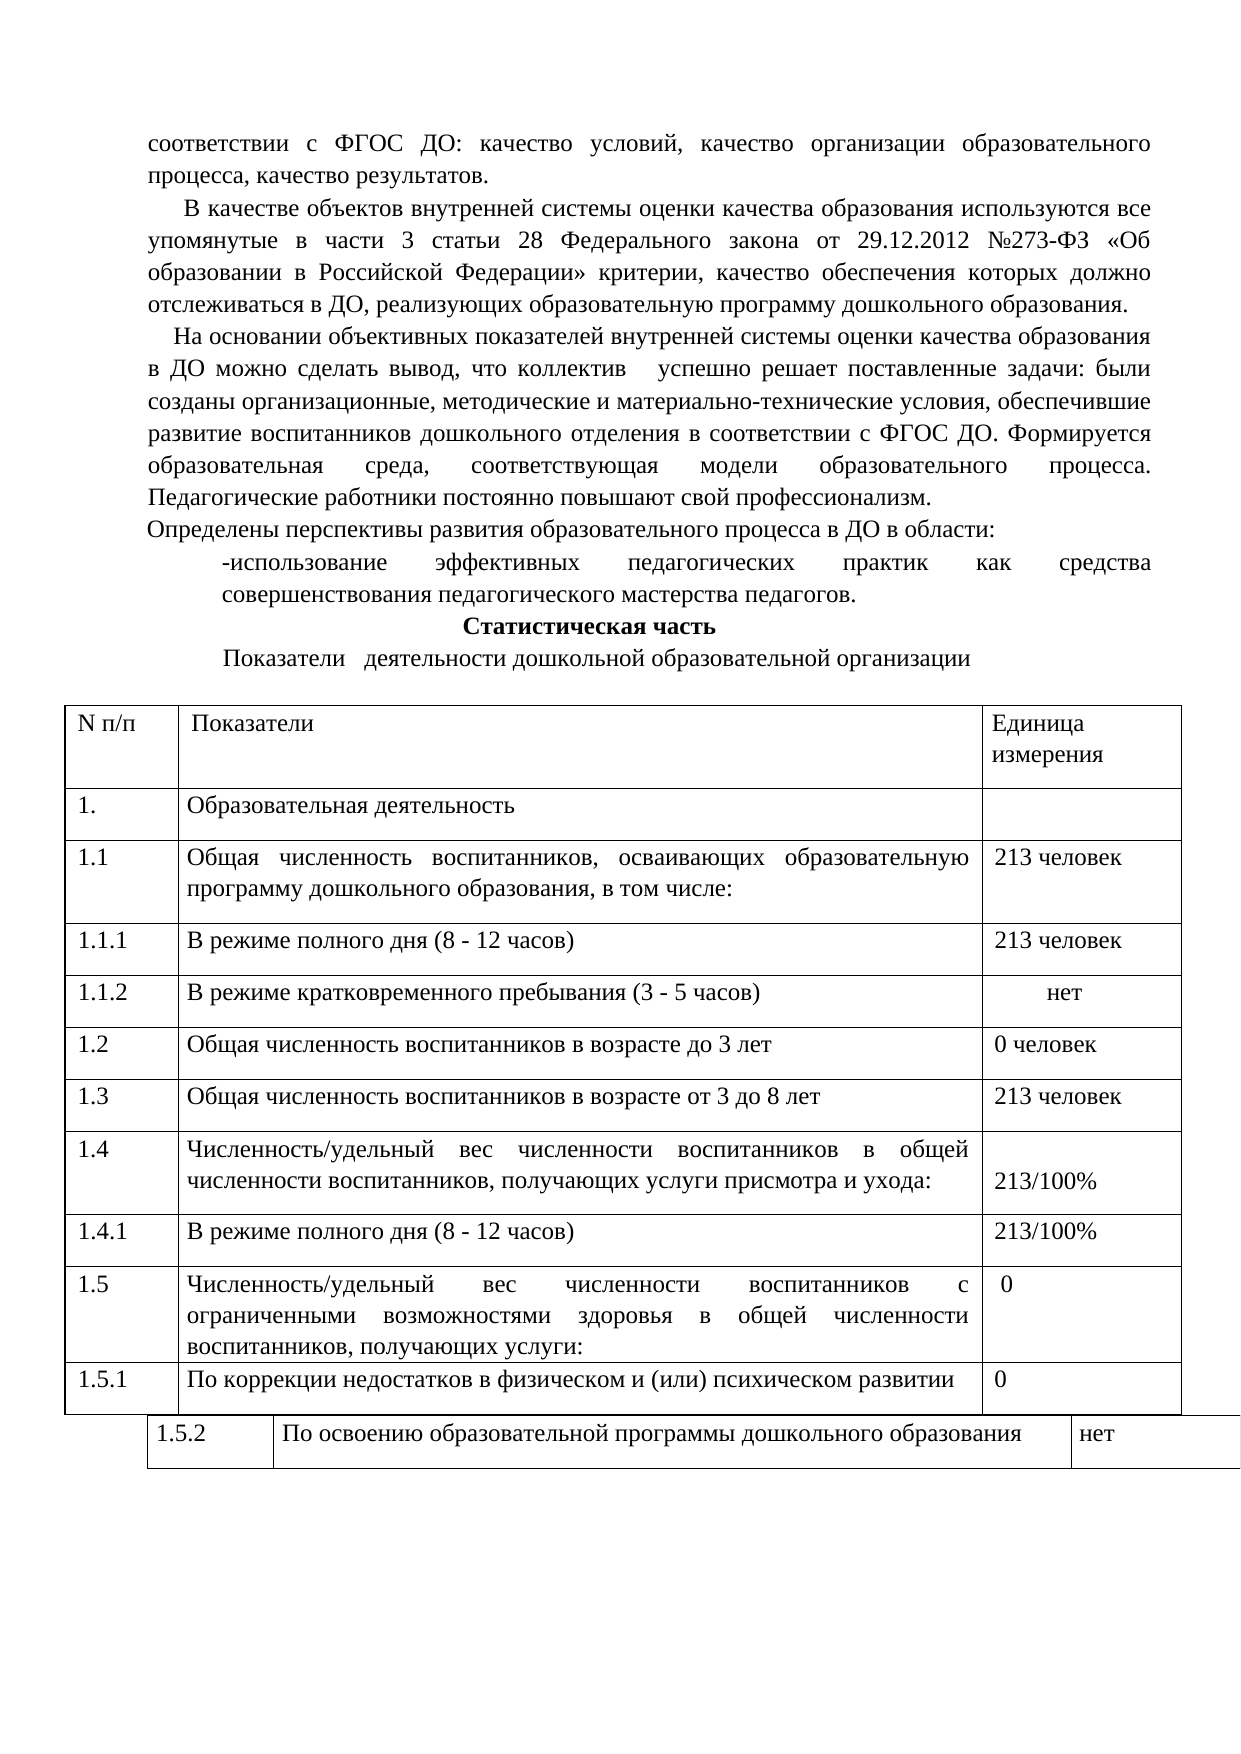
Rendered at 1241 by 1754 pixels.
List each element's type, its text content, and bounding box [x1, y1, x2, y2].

table_cell 1.5.1 [66, 1363, 178, 1414]
text На основании объективных показателей внутренней системы оценки качества образования в ДО можно сделать вывод, что коллектив успешно решает поставленные задачи: были созданы организационные, методические и материально-технические условия, обеспечившие развитие воспитанников дошкольного отделения в соответствии с ФГОС ДО. Формируется образовательная среда, соответствующая модели образовательного процесса. Педагогические работники постоянно повышают свой профессионализм. [147, 321, 1152, 511]
table_cell [983, 789, 1181, 840]
table_header Единица измерения [983, 706, 1181, 788]
table_cell 1.2 [66, 1028, 178, 1079]
table_cell 213 человек [983, 924, 1181, 975]
table_cell 0 [983, 1267, 1181, 1362]
table_cell 1.1.1 [66, 924, 178, 975]
table_cell В режиме полного дня (8 - 12 часов) [179, 1215, 982, 1266]
table_header По освоению образовательной программы дошкольного образования [274, 1416, 1071, 1467]
table_cell 1.1.2 [66, 976, 178, 1027]
table_cell 1.1 [66, 841, 178, 922]
table_header Показатели [179, 706, 982, 788]
text Определены перспективы развития образовательного процесса в ДО в области: [147, 514, 1152, 543]
table_cell 1.3 [66, 1080, 178, 1131]
table_cell 1.4 [66, 1132, 178, 1214]
list -использование эффективных педагогических практик как средства совершенствования педагогического мастерства педагогов. [222, 547, 1152, 608]
table_cell нет [983, 976, 1181, 1027]
text В качестве объектов внутренней системы оценки качества образования используются все упомянутые в части 3 статьи 28 Федерального закона от 29.12.2012 №273-ФЗ «Об образовании в Российской Федерации» критерии, качество обеспечения которых должно отслеживаться в ДО, реализующих образовательную программу дошкольного образования. [147, 193, 1152, 318]
text Статистическая часть [462, 611, 1152, 640]
table_cell Общая численность воспитанников в возрасте от 3 до 8 лет [179, 1080, 982, 1131]
table_cell Общая численность воспитанников в возрасте до 3 лет [179, 1028, 982, 1079]
table_cell 213/100% [983, 1132, 1181, 1214]
table_cell 1. [66, 789, 178, 840]
table_cell Общая численность воспитанников, осваивающих образовательную программу дошкольного образования, в том числе: [179, 841, 982, 922]
table_cell По коррекции недостатков в физическом и (или) психическом развитии [179, 1363, 982, 1414]
table_cell 1.4.1 [66, 1215, 178, 1266]
list Показатели деятельности дошкольной образовательной организации [223, 643, 1152, 672]
table_header 1.5.2 [148, 1416, 273, 1467]
table_cell 0 человек [983, 1028, 1181, 1079]
table_cell В режиме кратковременного пребывания (3 - 5 часов) [179, 976, 982, 1027]
table_header N п/п [66, 706, 178, 788]
table_cell 1.5 [66, 1267, 178, 1362]
table_cell Численность/удельный вес численности воспитанников с ограниченными возможностями здоровья в общей численности воспитанников, получающих услуги: [179, 1267, 982, 1362]
table_cell 213 человек [983, 841, 1181, 922]
table_cell Численность/удельный вес численности воспитанников в общей численности воспитанников, получающих услуги присмотра и ухода: [179, 1132, 982, 1214]
table_cell 213/100% [983, 1215, 1181, 1266]
table_cell 0 [983, 1363, 1181, 1414]
table_cell Образовательная деятельность [179, 789, 982, 840]
table_cell В режиме полного дня (8 - 12 часов) [179, 924, 982, 975]
table_header нет [1072, 1416, 1240, 1467]
table_cell 213 человек [983, 1080, 1181, 1131]
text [147, 128, 1152, 189]
